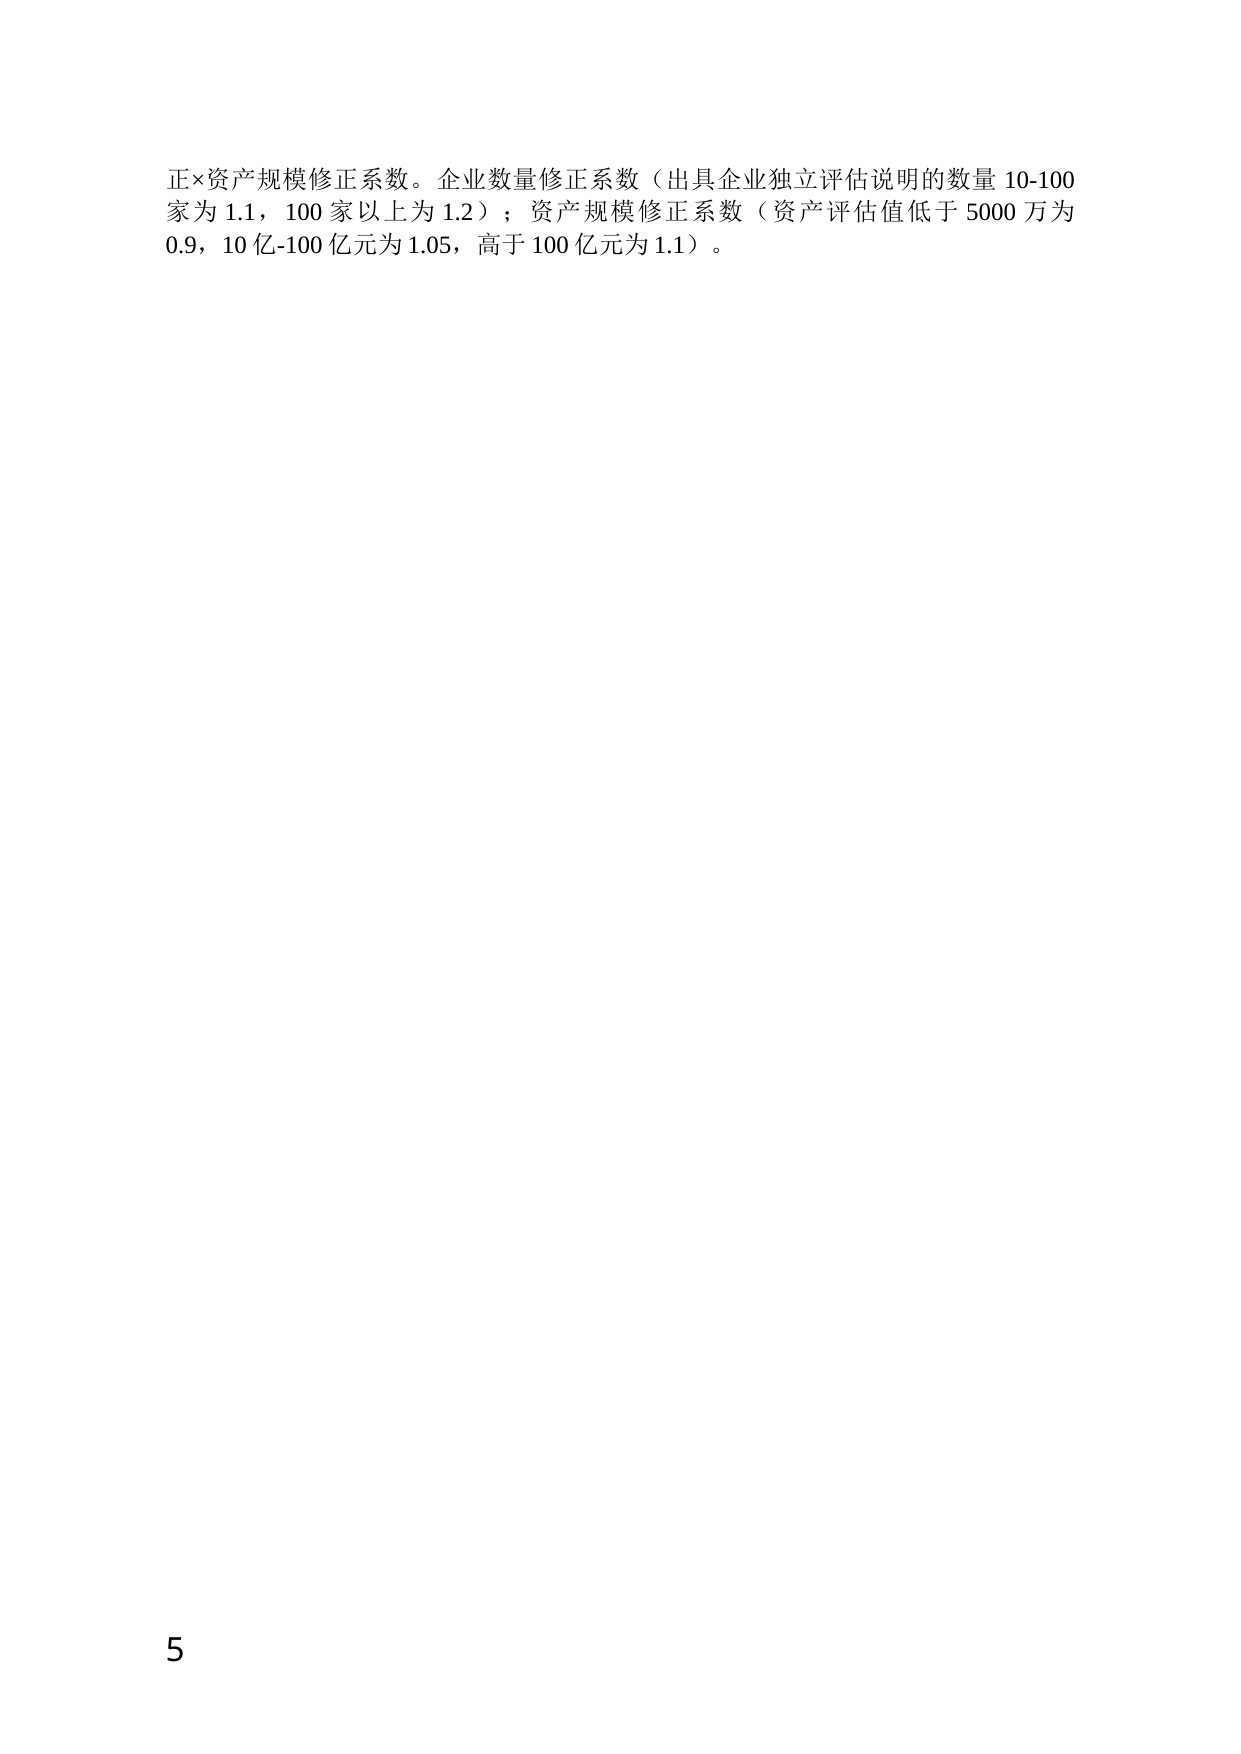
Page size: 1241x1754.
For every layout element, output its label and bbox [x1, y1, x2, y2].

text [165, 162, 1075, 259]
